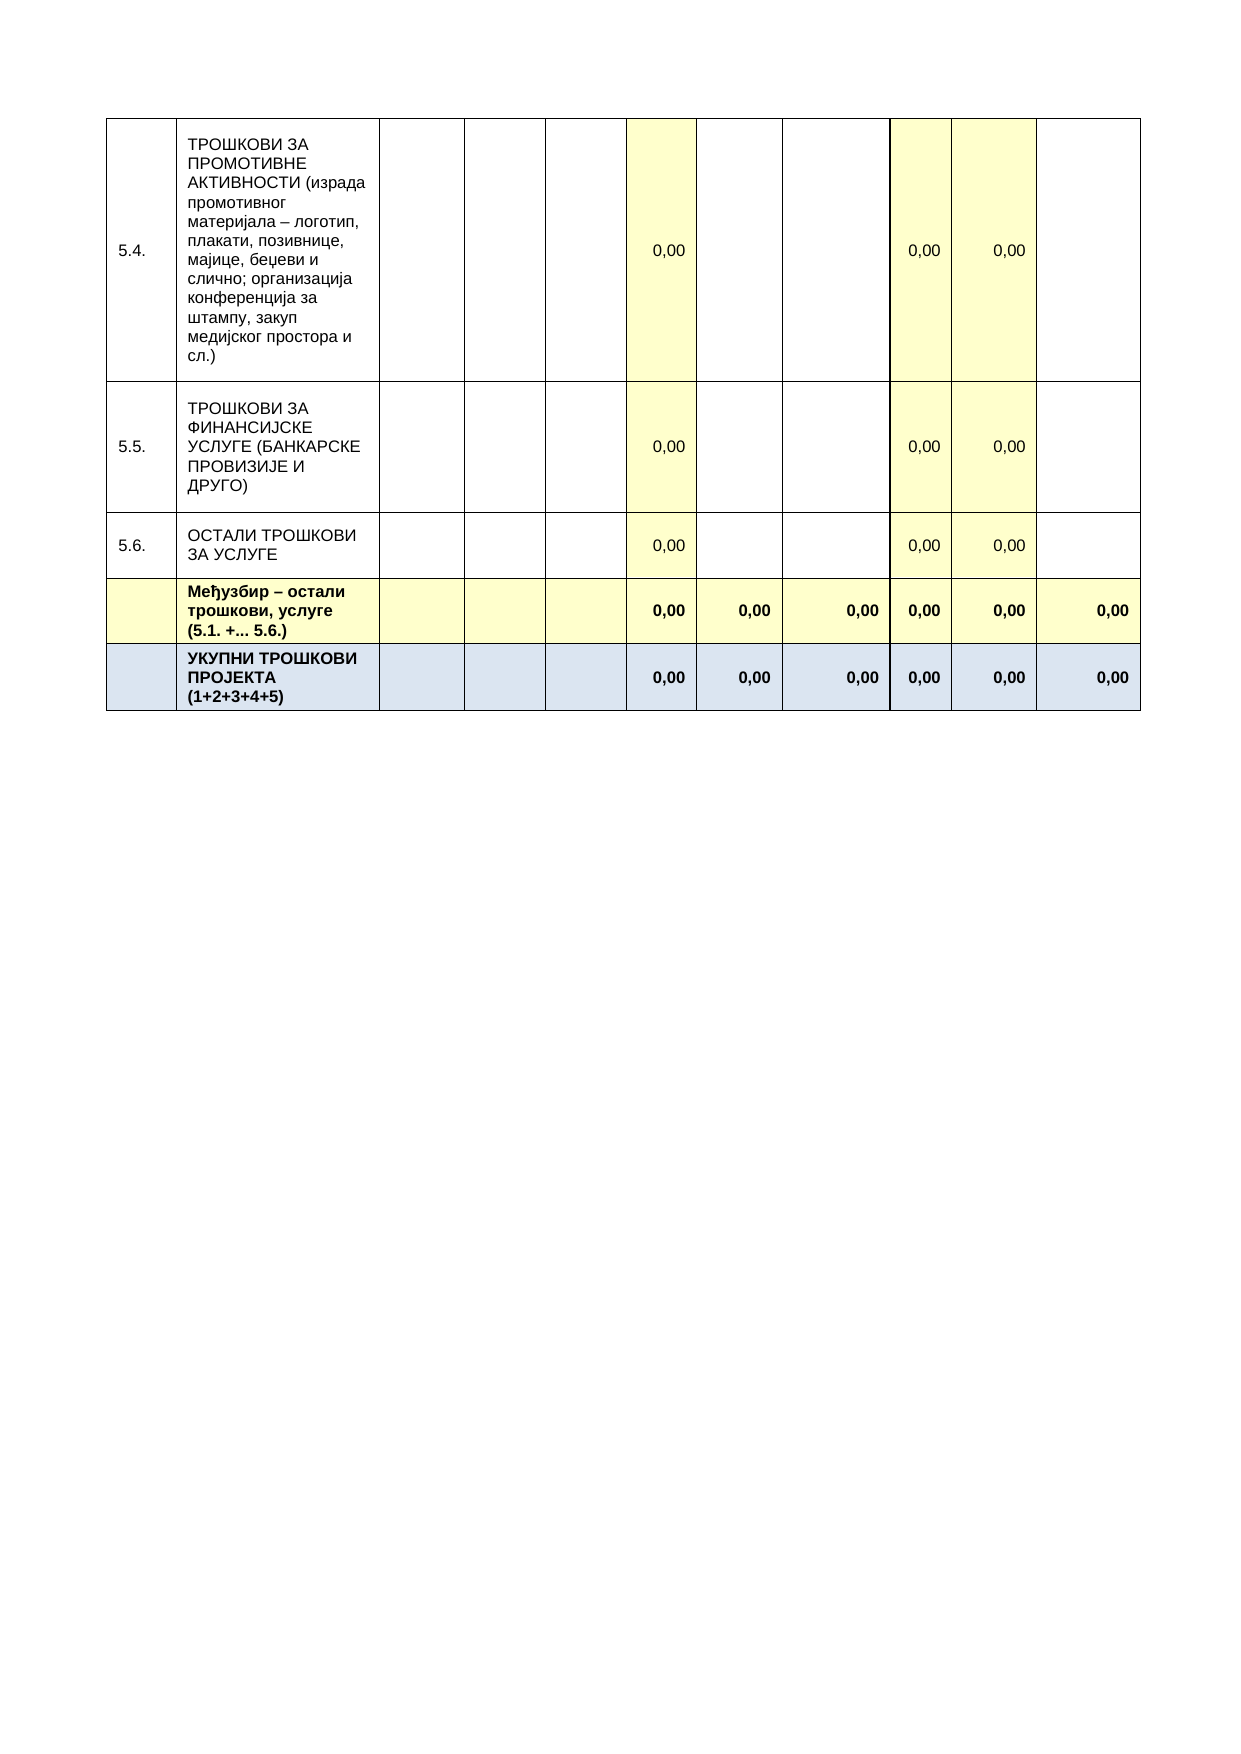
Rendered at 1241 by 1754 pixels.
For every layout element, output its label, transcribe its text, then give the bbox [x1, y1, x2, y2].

table_cell [783, 119, 889, 381]
table_cell 5.5. [107, 382, 176, 512]
table_cell 0,00 [952, 579, 1036, 643]
table_cell [465, 119, 545, 381]
table_cell [546, 579, 626, 643]
table_cell [465, 382, 545, 512]
table_cell 0,00 [1037, 579, 1140, 643]
table_cell [107, 644, 176, 710]
table_cell [465, 644, 545, 710]
table_cell 0,00 [627, 513, 696, 577]
table_cell 0,00 [952, 119, 1036, 381]
table_cell [783, 382, 889, 512]
table_cell [380, 119, 464, 381]
table_cell 0,00 [952, 513, 1036, 577]
table_cell [546, 644, 626, 710]
table_cell 5.4. [107, 119, 176, 381]
table_cell [783, 513, 889, 577]
table_cell 5.6. [107, 513, 176, 577]
table_cell 0,00 [627, 382, 696, 512]
table_cell 0,00 [697, 579, 782, 643]
table_cell [380, 579, 464, 643]
table_cell [546, 382, 626, 512]
table_cell ТРОШКОВИ ЗА ФИНАНСИЈСКЕ УСЛУГЕ (БАНКАРСКЕ ПРОВИЗИЈЕ И ДРУГО) [177, 382, 379, 512]
table_cell ОСТАЛИ ТРОШКОВИ ЗА УСЛУГЕ [177, 513, 379, 577]
table_cell 0,00 [627, 644, 696, 710]
table_cell 0,00 [783, 579, 889, 643]
table_cell [465, 579, 545, 643]
table_cell [380, 513, 464, 577]
table_cell [1037, 382, 1140, 512]
table_cell 0,00 [952, 382, 1036, 512]
table_cell 0,00 [1037, 644, 1140, 710]
table_cell [546, 119, 626, 381]
table_cell [546, 513, 626, 577]
table_cell 0,00 [891, 513, 951, 577]
table_cell 0,00 [783, 644, 889, 710]
table_cell [697, 119, 782, 381]
table_cell [1037, 513, 1140, 577]
table_cell 0,00 [627, 119, 696, 381]
table_cell Међузбир – остали трошкови, услуге (5.1. +... 5.6.) [177, 579, 379, 643]
table_cell 0,00 [952, 644, 1036, 710]
table_cell 0,00 [891, 119, 951, 381]
table_cell [697, 382, 782, 512]
table_cell [465, 513, 545, 577]
table_cell УКУПНИ ТРОШКОВИ ПРОЈЕКТА (1+2+3+4+5) [177, 644, 379, 710]
table_cell ТРОШКОВИ ЗА ПРОМОТИВНЕ АКТИВНОСТИ (израда промотивног материјала – логотип, плакати, позивнице, мајице, беџеви и слично; организација конференција за штампу, закуп медијског простора и сл.) [177, 119, 379, 381]
table_cell 0,00 [627, 579, 696, 643]
table_cell [697, 513, 782, 577]
table_cell 0,00 [891, 579, 951, 643]
table_cell [380, 644, 464, 710]
table_cell [1037, 119, 1140, 381]
table_cell [380, 382, 464, 512]
table_cell 0,00 [697, 644, 782, 710]
table_cell 0,00 [891, 382, 951, 512]
table_cell [107, 579, 176, 643]
table_cell 0,00 [891, 644, 951, 710]
